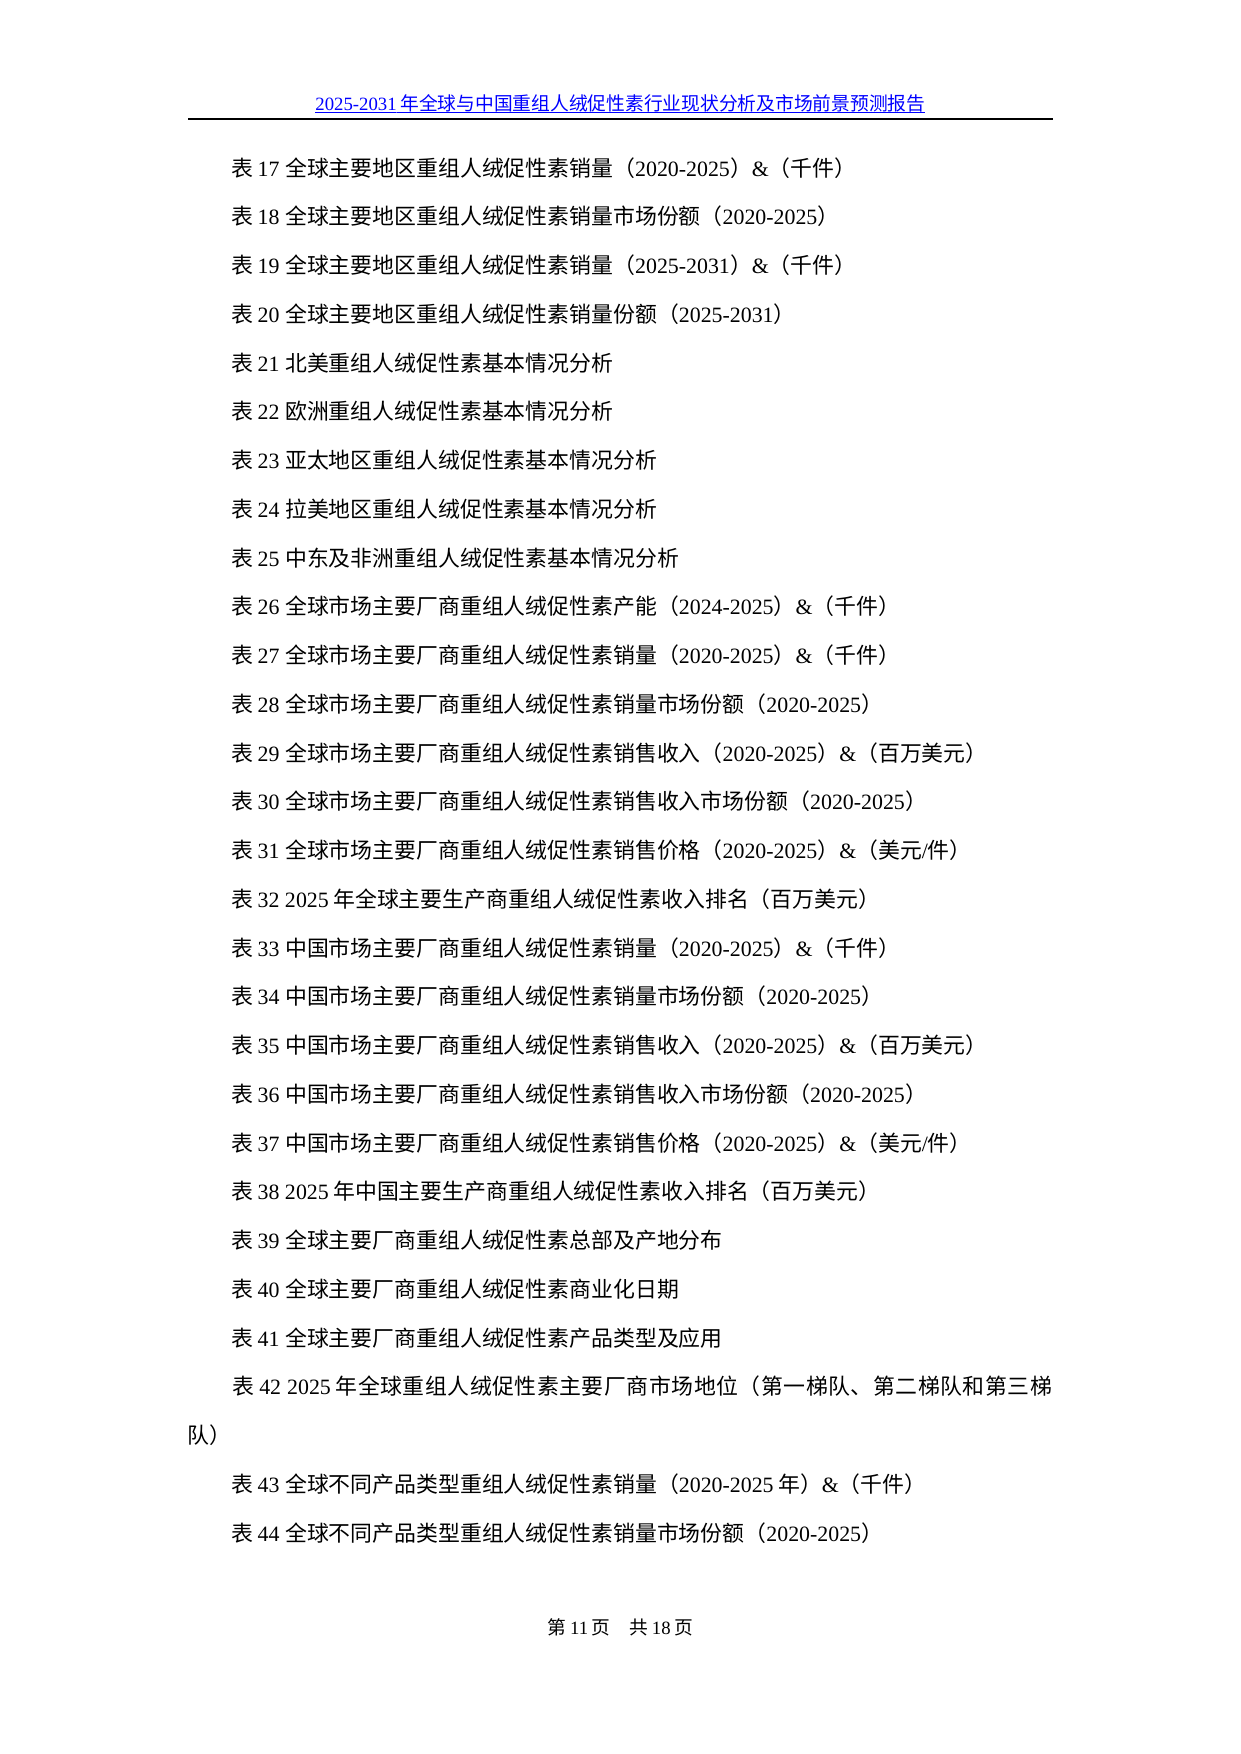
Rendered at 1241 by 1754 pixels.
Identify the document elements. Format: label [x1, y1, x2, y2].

text [187, 150, 1053, 1548]
